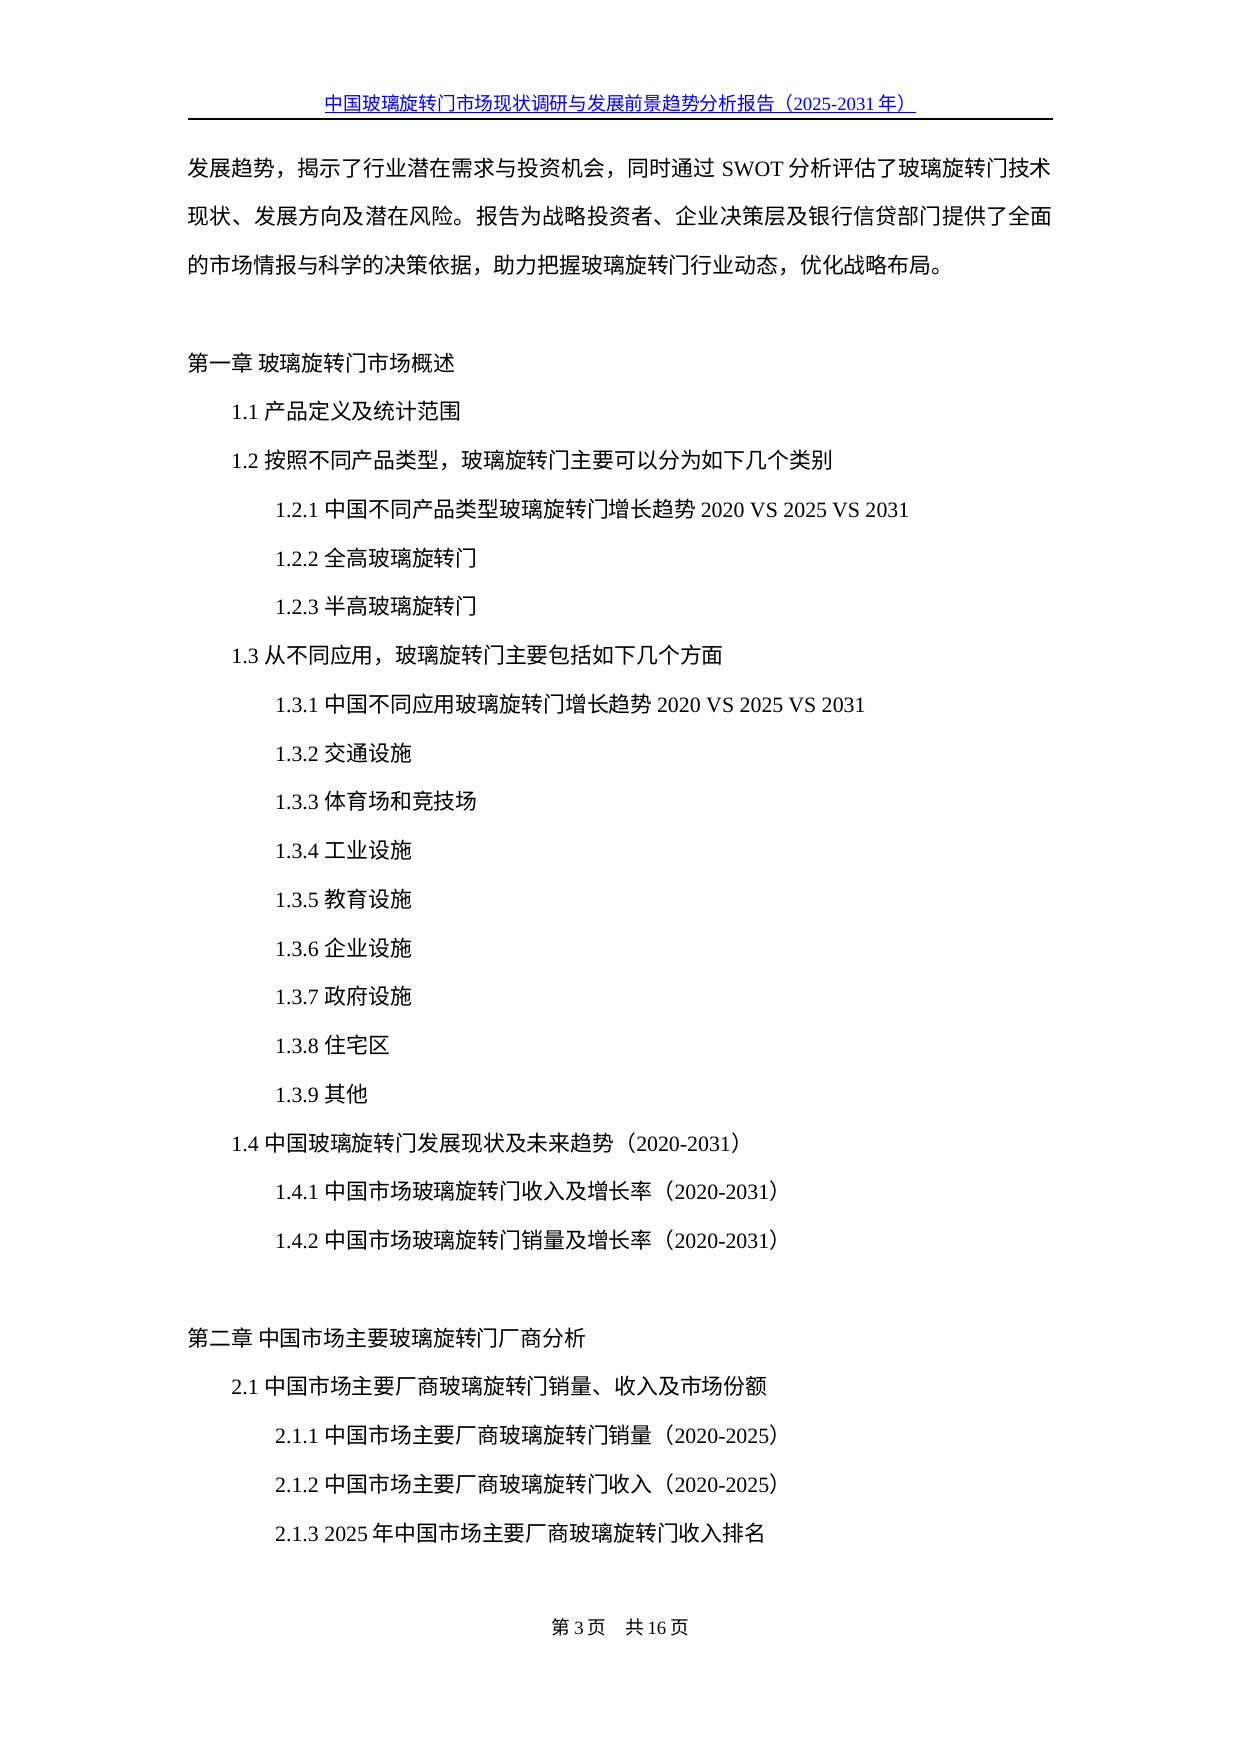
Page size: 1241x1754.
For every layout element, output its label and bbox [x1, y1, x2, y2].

text [187, 150, 1053, 1548]
